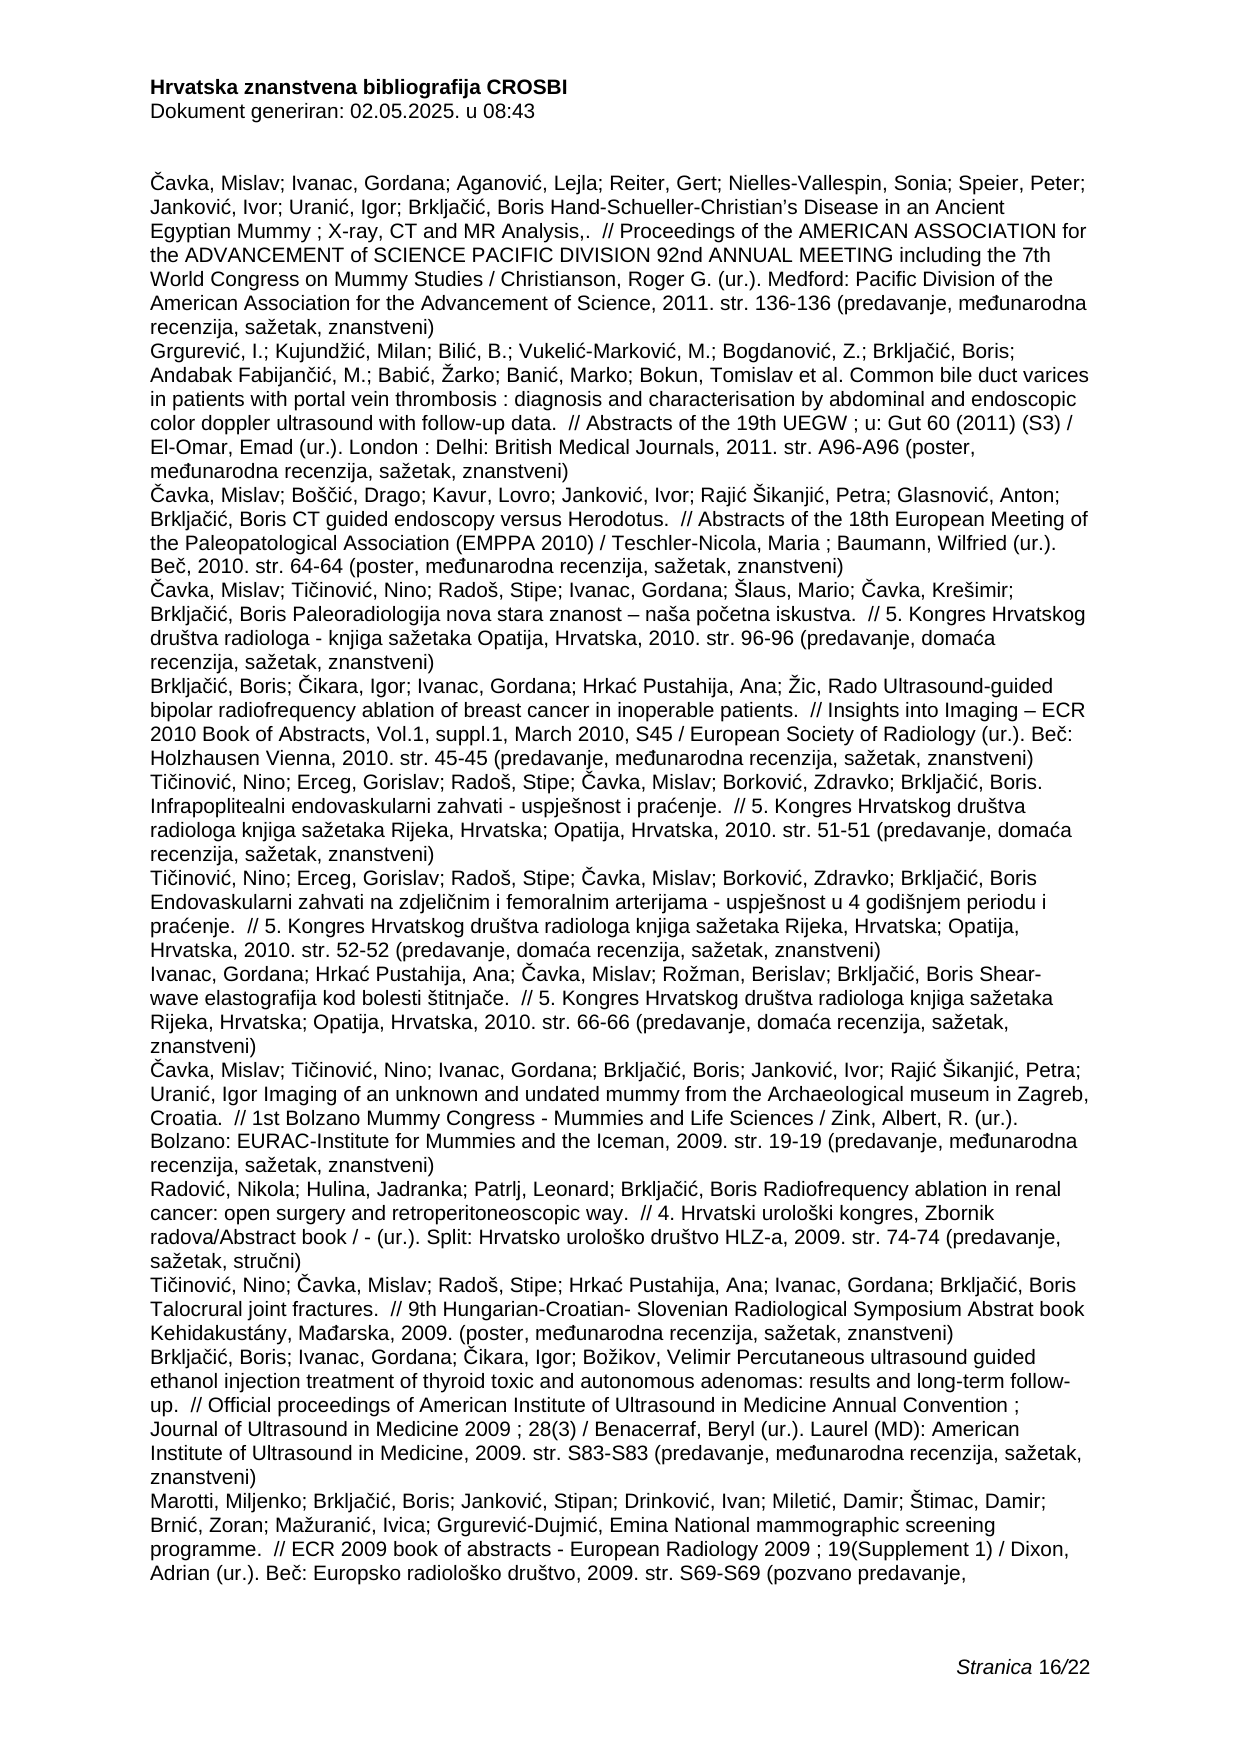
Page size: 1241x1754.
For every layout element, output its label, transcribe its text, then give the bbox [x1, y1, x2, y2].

text Grgurević, I.; Kujundžić, Milan; Bilić, B.; Vukelić-Marković, M.; Bogdanović, Z.; Brkljačić, Boris; Andabak Fabijančić, M.; Babić, Žarko; Banić, Marko; Bokun, Tomislav et al. [150, 339, 1090, 482]
text Čavka, Mislav; Tičinović, Nino; Radoš, Stipe; Ivanac, Gordana; Šlaus, Mario; Čavka, Krešimir; Brkljačić, Boris [150, 578, 1090, 674]
text Čavka, Mislav; Tičinović, Nino; Ivanac, Gordana; Brkljačić, Boris; Janković, Ivor; Rajić Šikanjić, Petra; Uranić, Igor [150, 1057, 1090, 1177]
text Ivanac, Gordana; Hrkać Pustahija, Ana; Čavka, Mislav; Rožman, Berislav; Brkljačić, Boris [150, 962, 1090, 1057]
text Brkljačić, Boris; Čikara, Igor; Ivanac, Gordana; Hrkać Pustahija, Ana; Žic, Rado [150, 674, 1090, 770]
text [150, 1489, 1090, 1584]
text Tičinović, Nino; Erceg, Gorislav; Radoš, Stipe; Čavka, Mislav; Borković, Zdravko; Brkljačić, Boris. [150, 770, 1090, 866]
text Čavka, Mislav; Ivanac, Gordana; Aganović, Lejla; Reiter, Gert; Nielles-Vallespin, Sonia; Speier, Peter; Janković, Ivor; Uranić, Igor; Brkljačić, Boris [150, 171, 1090, 339]
text Tičinović, Nino; Čavka, Mislav; Radoš, Stipe; Hrkać Pustahija, Ana; Ivanac, Gordana; Brkljačić, Boris [150, 1273, 1090, 1345]
text Radović, Nikola; Hulina, Jadranka; Patrlj, Leonard; Brkljačić, Boris [150, 1177, 1090, 1273]
text Brkljačić, Boris; Ivanac, Gordana; Čikara, Igor; Božikov, Velimir [150, 1345, 1090, 1489]
text Čavka, Mislav; Boščić, Drago; Kavur, Lovro; Janković, Ivor; Rajić Šikanjić, Petra; Glasnović, Anton; Brkljačić, Boris [150, 482, 1090, 578]
text Tičinović, Nino; Erceg, Gorislav; Radoš, Stipe; Čavka, Mislav; Borković, Zdravko; Brkljačić, Boris [150, 866, 1090, 962]
